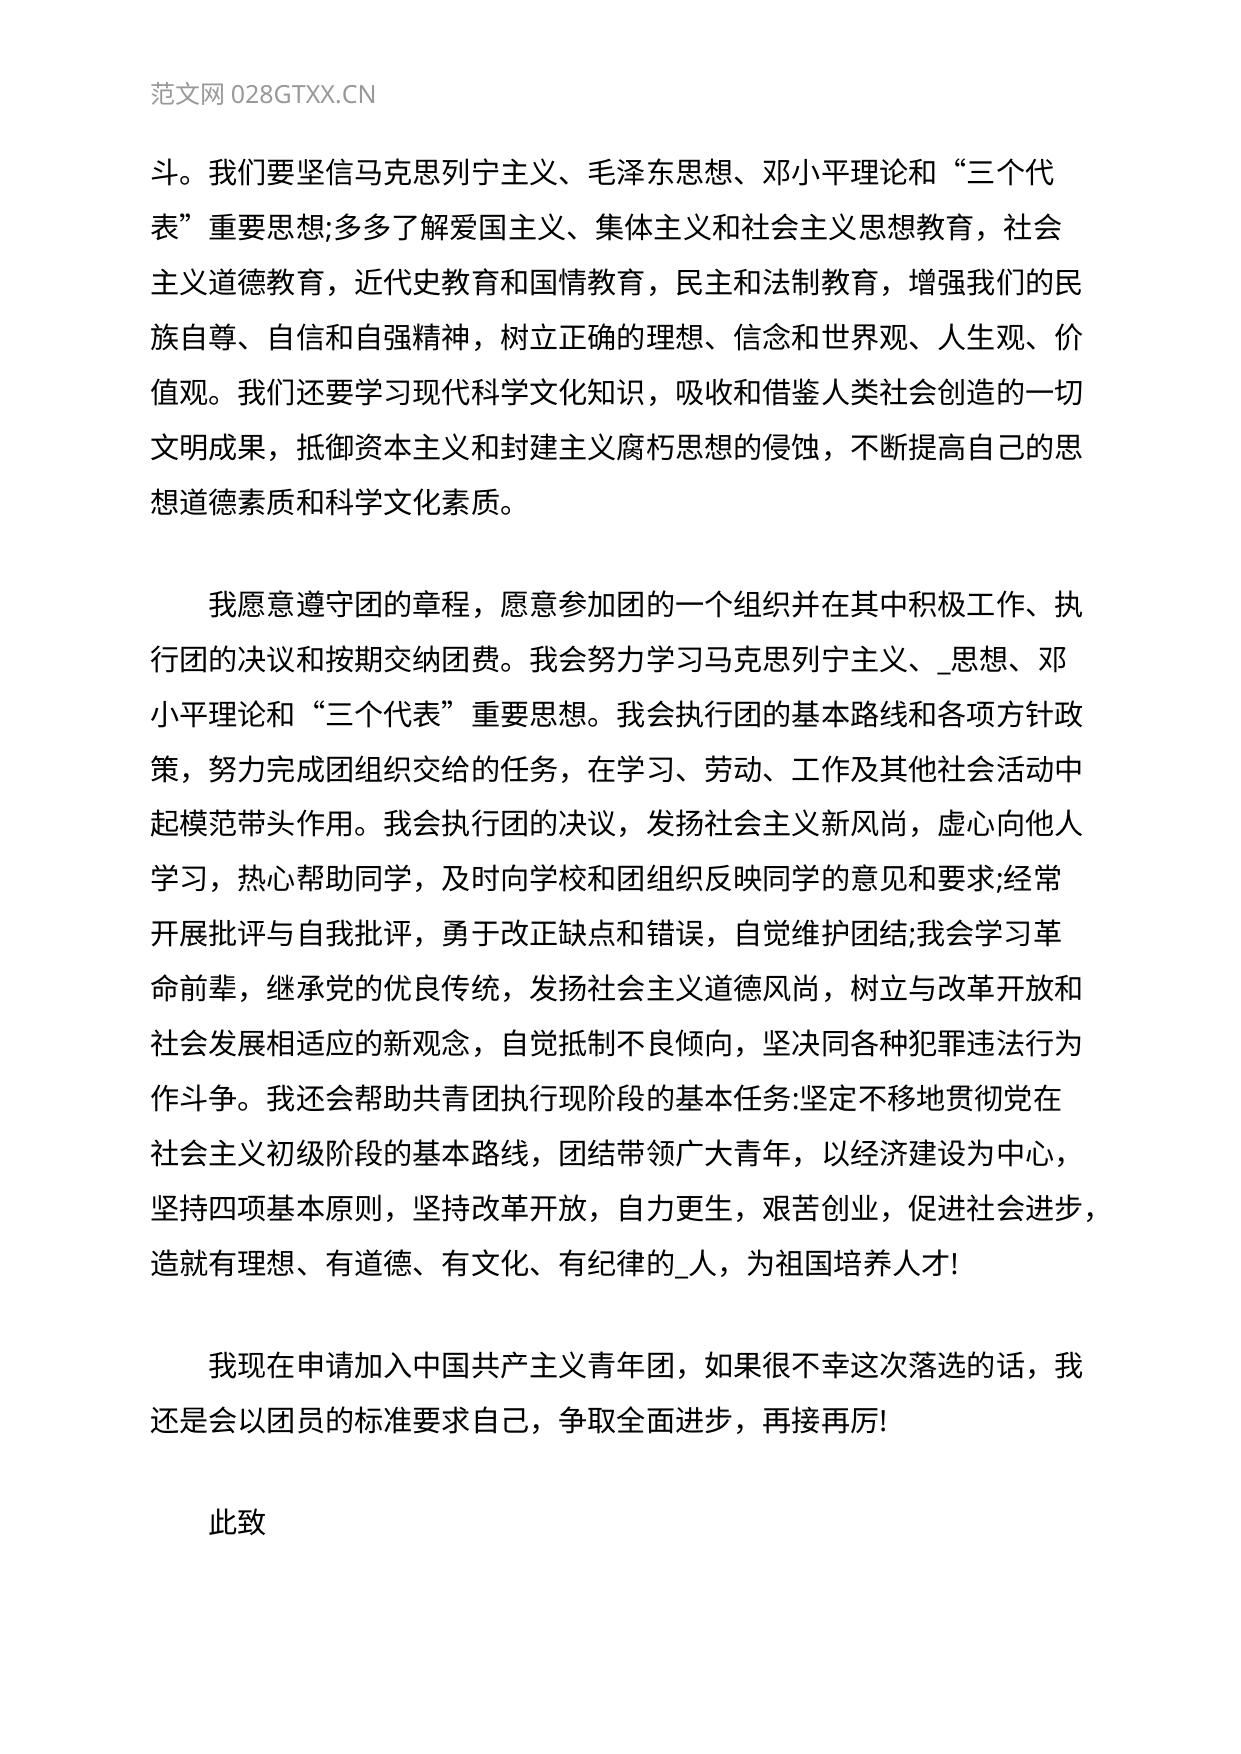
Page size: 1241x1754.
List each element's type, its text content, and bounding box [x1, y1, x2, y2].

text 我现在申请加入中国共产主义青年团，如果很不幸这次落选的话，我还是会以团员的标准要求自己，争取全面进步，再接再厉! [150, 1342, 1090, 1440]
text 我愿意遵守团的章程，愿意参加团的一个组织并在其中积极工作、执行团的决议和按期交纳团费。我会努力学习马克思列宁主义、_思想、邓小平理论和“三个代表”重要思想。我会执行团的基本路线和各项方针政策，努力完成团组织交给的任务，在学习、劳动、工作及其他社会活动中起模范带头作用。我会执行团的决议，发扬社会主义新风尚，虚心向他人学习，热心帮助同学，及时向学校和团组织反映同学的意见和要求;经常开展批评与自我批评，勇于改正缺点和错误，自觉维护团结;我会学习革命前辈，继承党的优良传统，发扬社会主义道德风尚，树立与改革开放和社会发展相适应的新观念，自觉抵制不良倾向，坚决同各种犯罪违法行为作斗争。我还会帮助共青团执行现阶段的基本任务:坚定不移地贯彻党在社会主义初级阶段的基本路线，团结带领广大青年，以经济建设为中心，坚持四项基本原则，坚持改革开放，自力更生，艰苦创业，促进社会进步，造就有理想、有道德、有文化、有纪律的_人，为祖国培养人才! [150, 581, 1090, 1283]
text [150, 150, 1090, 522]
text 此致 [150, 1499, 1090, 1542]
